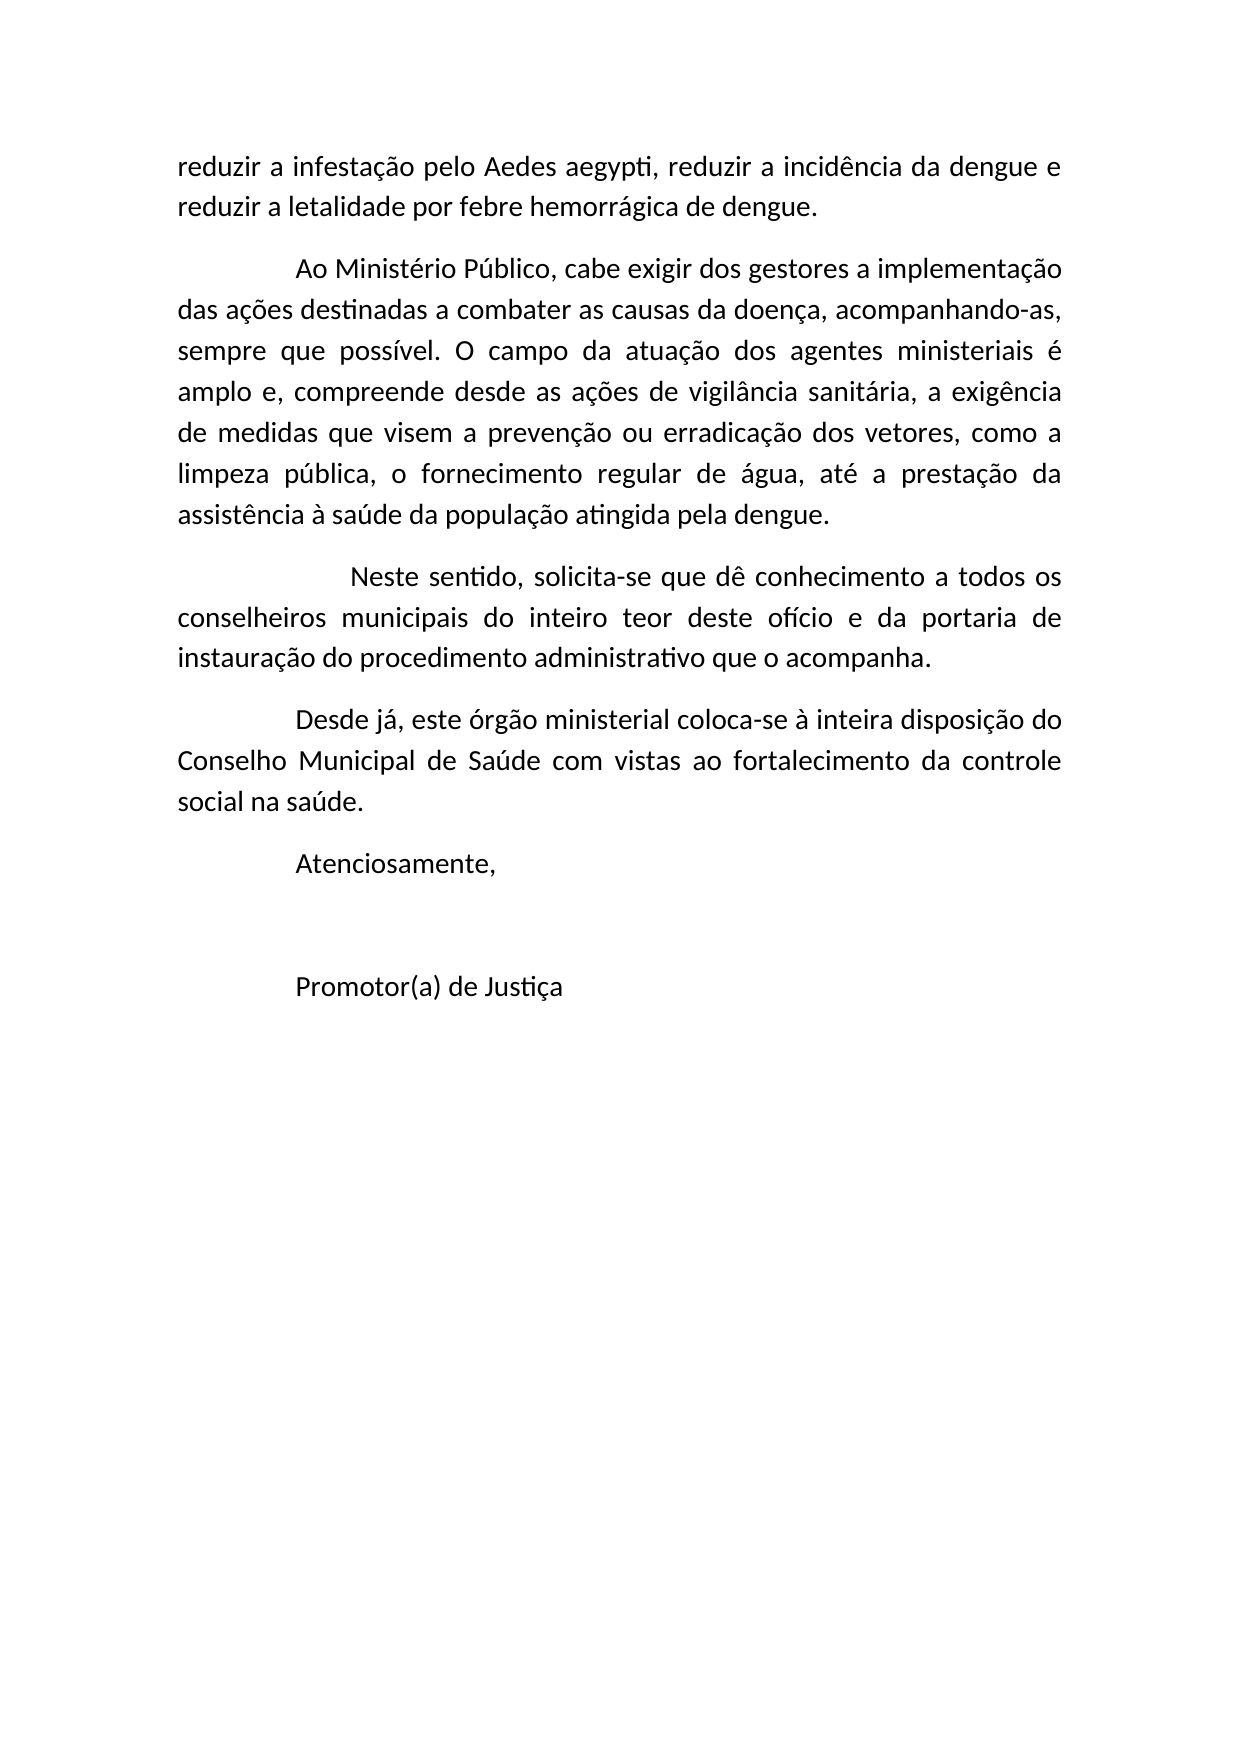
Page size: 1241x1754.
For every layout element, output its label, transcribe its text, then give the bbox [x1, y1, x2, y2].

text Promotor(a) de Justiça [177, 968, 1063, 1004]
text Ao Ministério Público, cabe exigir dos gestores a implementação das ações destinadas a combater as causas da doença, acompanhando-as, sempre que possível. O campo da atuação dos agentes ministeriais é amplo e, compreende desde as ações de vigilância sanitária, a exigência de medidas que visem a prevenção ou erradicação dos vetores, como a limpeza pública, o fornecimento regular de água, até a prestação da assistência à saúde da população atingida pela dengue. [177, 250, 1063, 532]
text Desde já, este órgão ministerial coloca-se à inteira disposição do Conselho Municipal de Saúde com vistas ao fortalecimento da controle social na saúde. [177, 701, 1063, 819]
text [177, 148, 1063, 224]
text Atenciosamente, [177, 845, 1063, 881]
text Neste sentido, solicita-se que dê conhecimento a todos os conselheiros municipais do inteiro teor deste ofício e da portaria de instauração do procedimento administrativo que o acompanha. [177, 558, 1063, 675]
